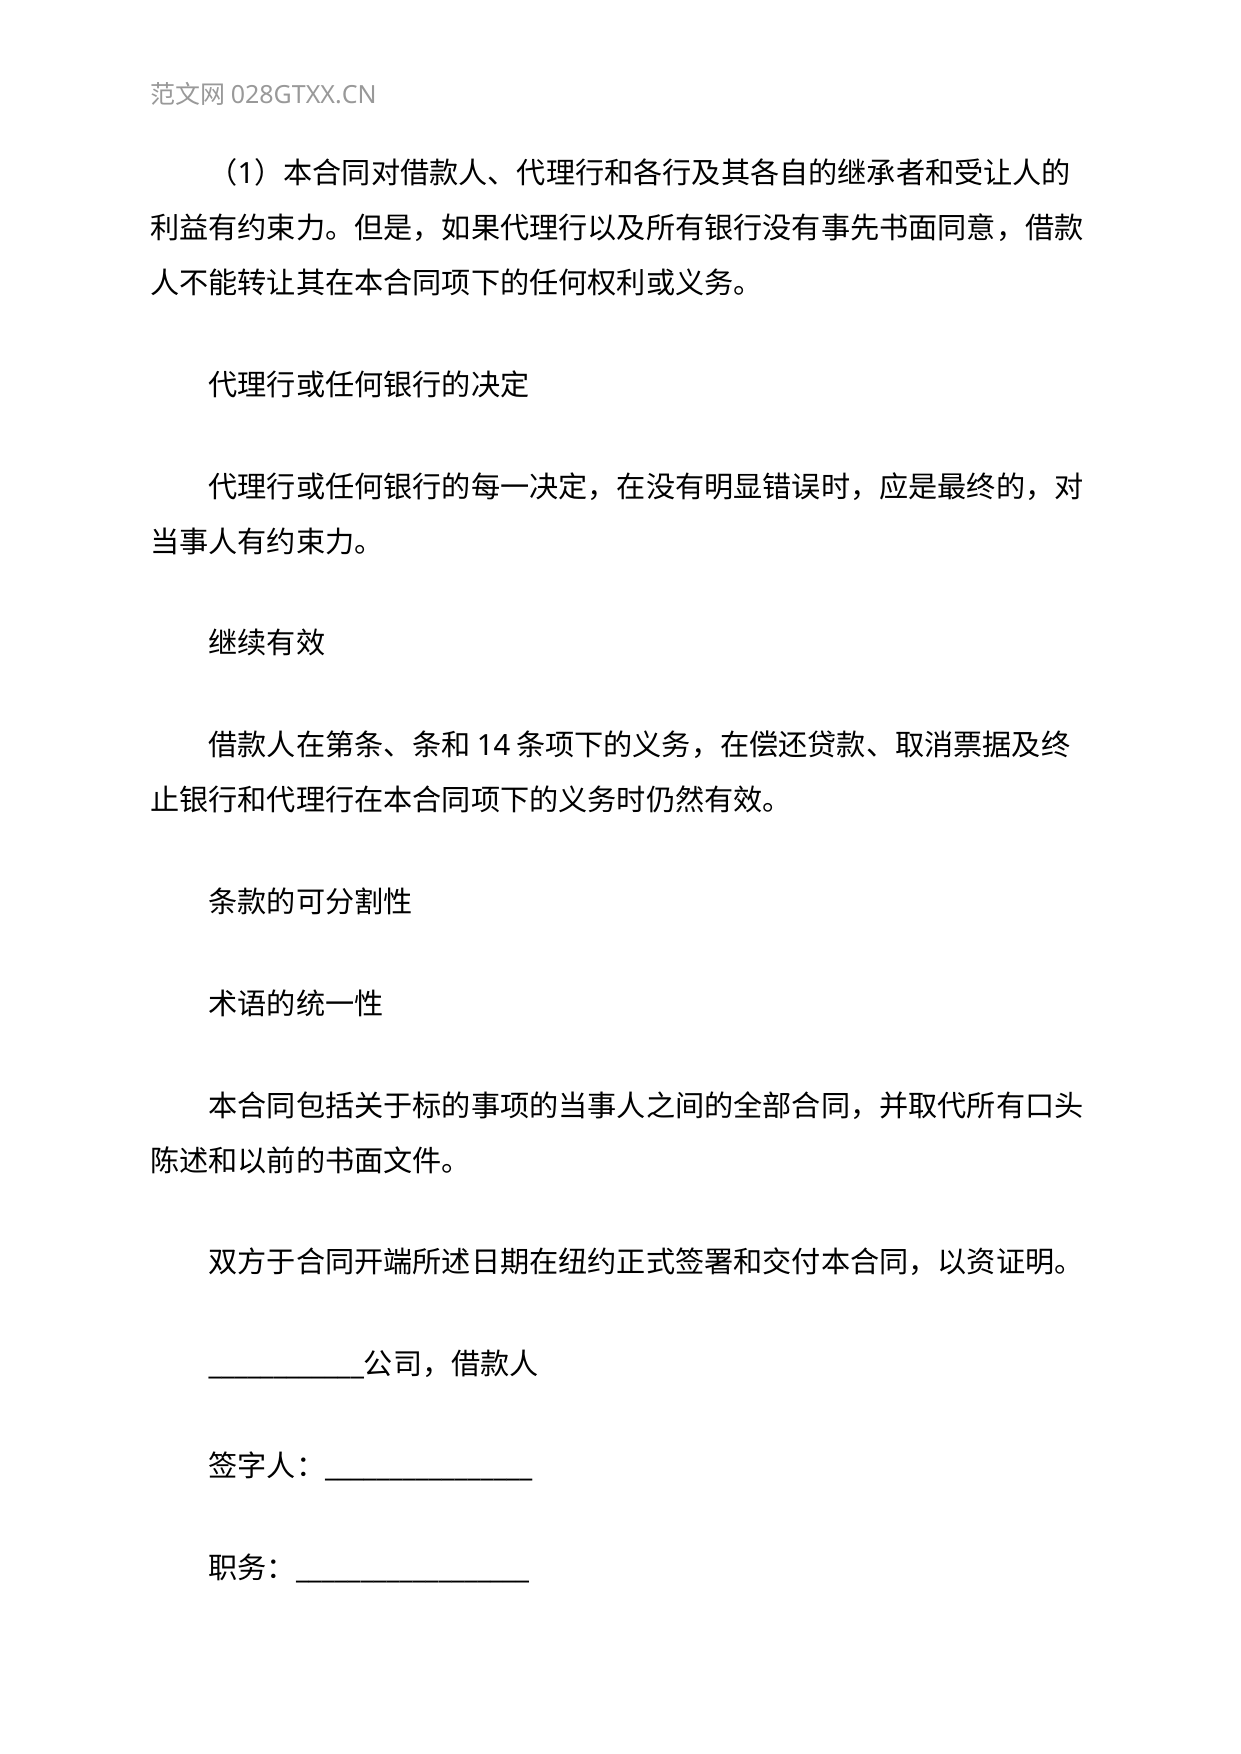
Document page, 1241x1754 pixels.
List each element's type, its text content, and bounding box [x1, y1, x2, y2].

text 继续有效 [150, 620, 1090, 662]
text 代理行或任何银行的决定 [150, 362, 1090, 404]
text 本合同包括关于标的事项的当事人之间的全部合同，并取代所有口头陈述和以前的书面文件。 [150, 1082, 1090, 1179]
text 职务：__________________ [150, 1544, 1090, 1587]
text 代理行或任何银行的每一决定，在没有明显错误时，应是最终的，对当事人有约束力。 [150, 463, 1090, 561]
text （1）本合同对借款人、代理行和各行及其各自的继承者和受让人的利益有约束力。但是，如果代理行以及所有银行没有事先书面同意，借款人不能转让其在本合同项下的任何权利或义务。 [150, 150, 1090, 302]
text 术语的统一性 [150, 980, 1090, 1023]
text ____________公司，借款人 [150, 1341, 1090, 1383]
text 双方于合同开端所述日期在纽约正式签署和交付本合同，以资证明。 [150, 1239, 1090, 1281]
text 借款人在第条、条和14条项下的义务，在偿还贷款、取消票据及终止银行和代理行在本合同项下的义务时仍然有效。 [150, 722, 1090, 819]
text 签字人：________________ [150, 1443, 1090, 1485]
text 条款的可分割性 [150, 879, 1090, 921]
